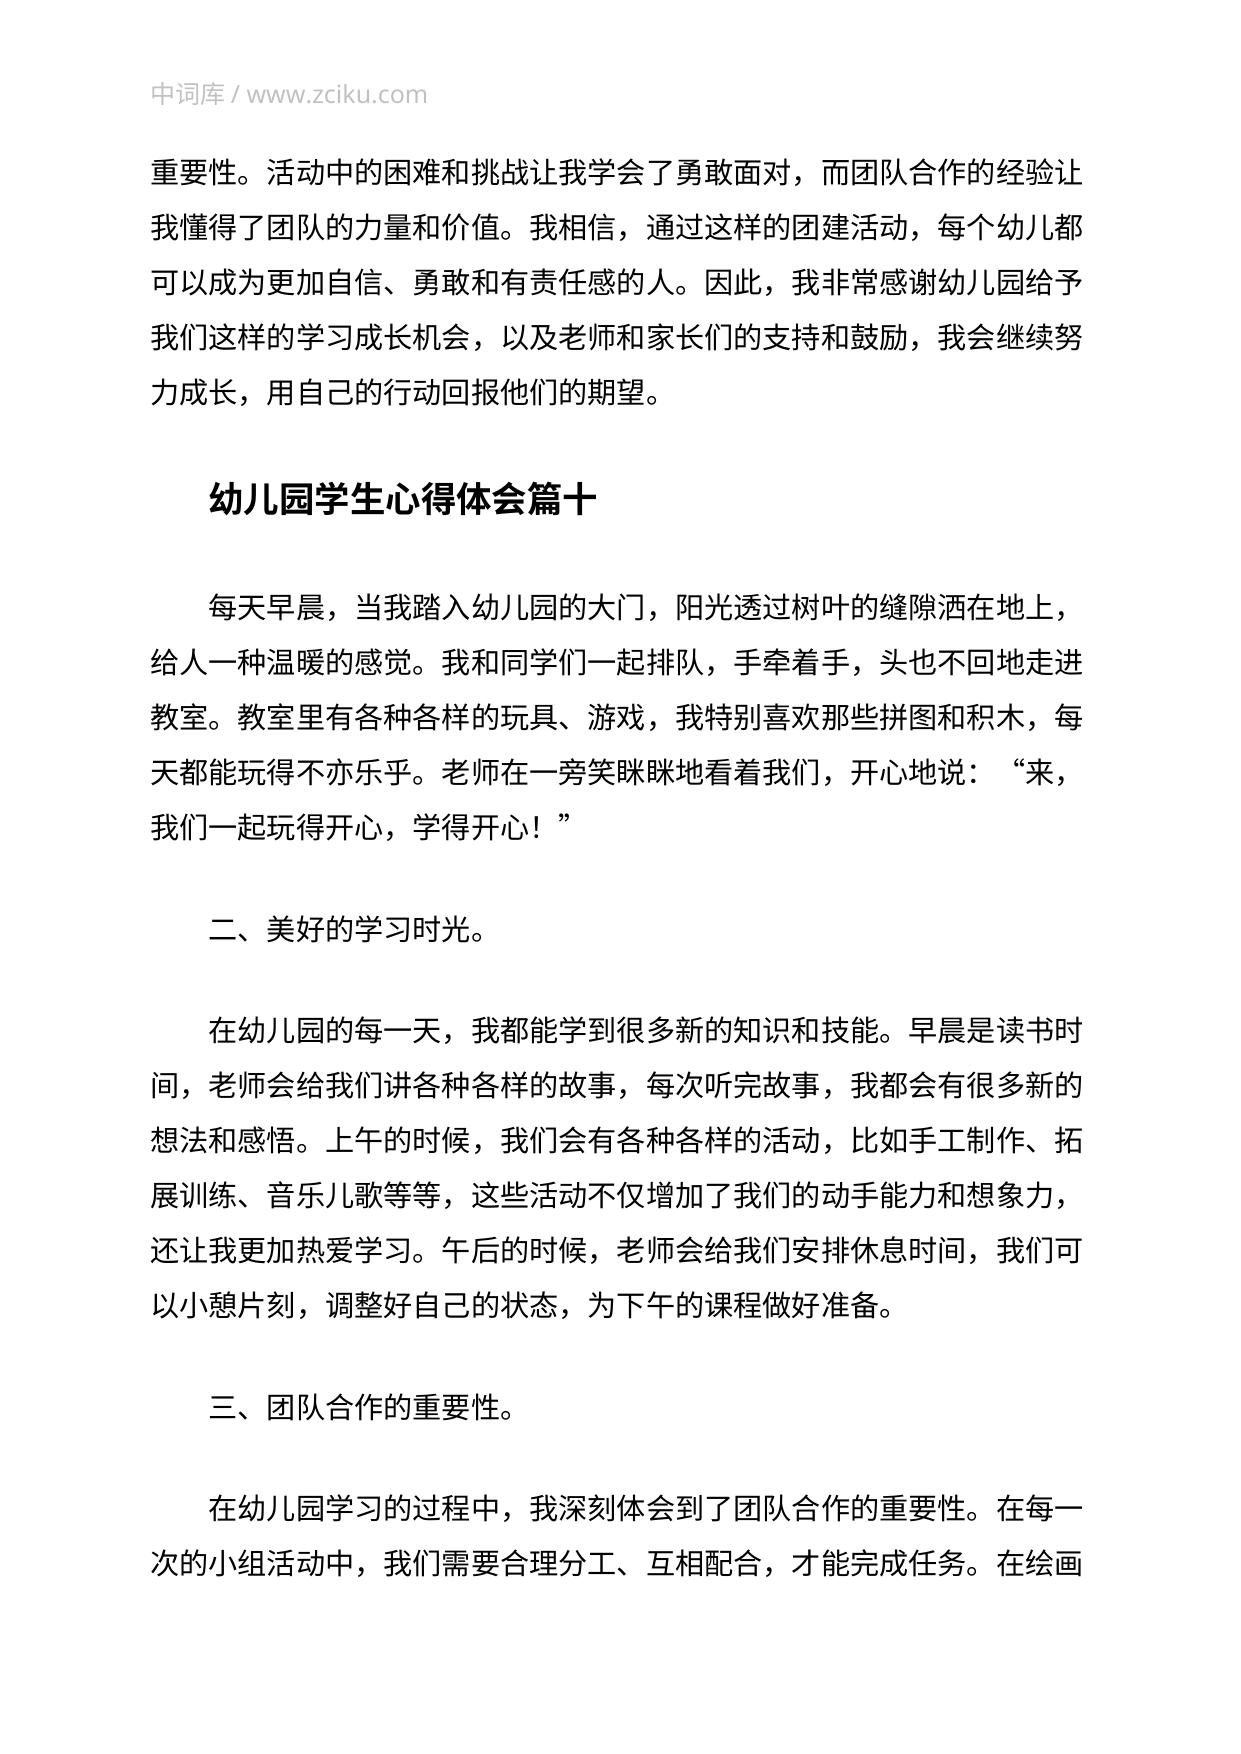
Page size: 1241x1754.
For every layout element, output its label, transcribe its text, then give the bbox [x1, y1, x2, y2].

text 二、美好的学习时光。 [150, 906, 1090, 948]
text 幼儿园学生心得体会篇十 [150, 471, 1090, 523]
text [150, 150, 1090, 412]
text 三、团队合作的重要性。 [150, 1384, 1090, 1426]
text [150, 1486, 1090, 1583]
text 每天早晨，当我踏入幼儿园的大门，阳光透过树叶的缝隙洒在地上，给人一种温暖的感觉。我和同学们一起排队，手牵着手，头也不回地走进教室。教室里有各种各样的玩具、游戏，我特别喜欢那些拼图和积木，每天都能玩得不亦乐乎。老师在一旁笑眯眯地看着我们，开心地说：“来，我们一起玩得开心，学得开心！” [150, 585, 1090, 847]
text 在幼儿园的每一天，我都能学到很多新的知识和技能。早晨是读书时间，老师会给我们讲各种各样的故事，每次听完故事，我都会有很多新的想法和感悟。上午的时候，我们会有各种各样的活动，比如手工制作、拓展训练、音乐儿歌等等，这些活动不仅增加了我们的动手能力和想象力，还让我更加热爱学习。午后的时候，老师会给我们安排休息时间，我们可以小憩片刻，调整好自己的状态，为下午的课程做好准备。 [150, 1008, 1090, 1325]
